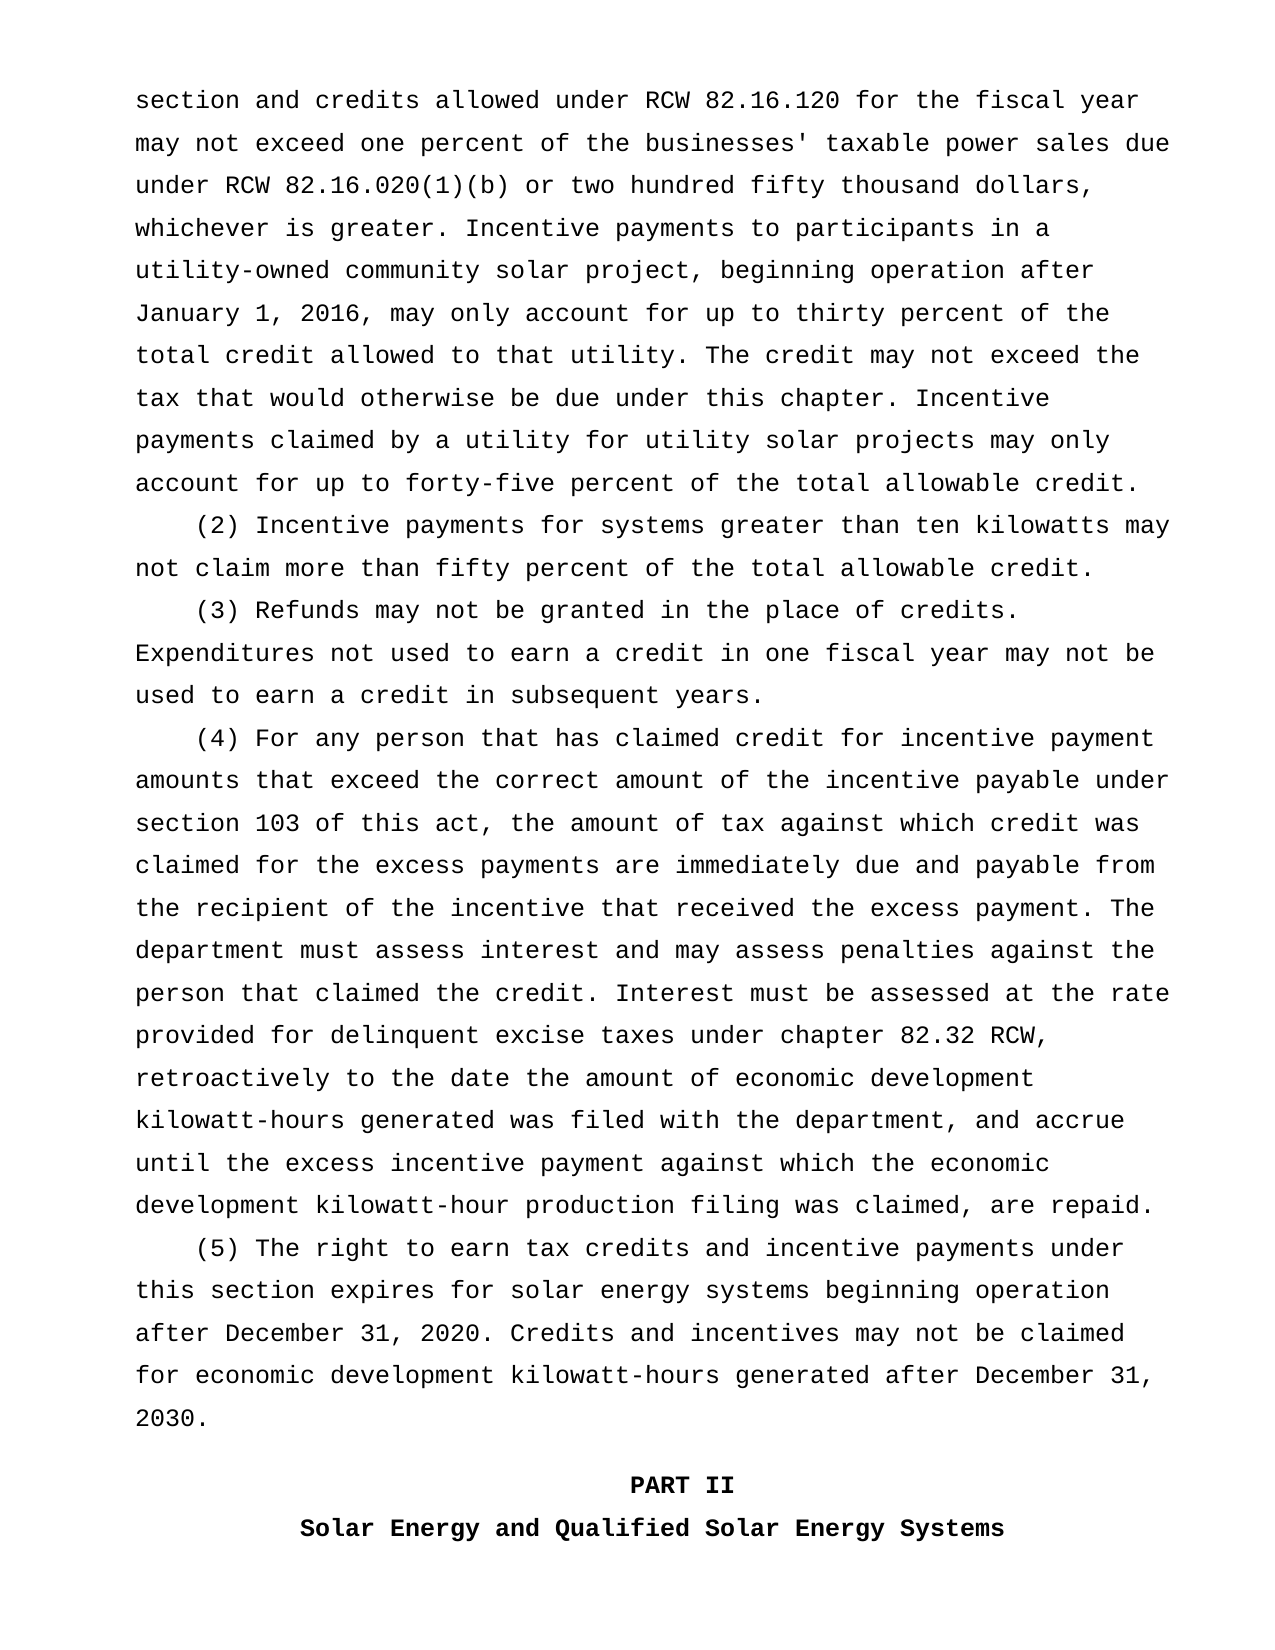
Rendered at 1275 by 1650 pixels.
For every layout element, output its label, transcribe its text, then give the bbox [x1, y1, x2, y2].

text Solar Energy and Qualified Solar Energy Systems [135, 1502, 1170, 1545]
text (5) The right to earn tax credits and incentive payments under this section expires for solar energy systems beginning operation after December 31, 2020. Credits and incentives may not be claimed for economic development kilowatt-hours generated after December 31, 2030. [135, 1222, 1170, 1435]
text (2) Incentive payments for systems greater than ten kilowatts may not claim more than fifty percent of the total allowable credit. [135, 500, 1170, 585]
text (4) For any person that has claimed credit for incentive payment amounts that exceed the correct amount of the incentive payable under section 103 of this act, the amount of tax against which credit was claimed for the excess payments are immediately due and payable from the recipient of the incentive that received the excess payment. The department must assess interest and may assess penalties against the person that claimed the credit. Interest must be assessed at the rate provided for delinquent excise taxes under chapter 82.32 RCW, retroactively to the date the amount of economic development kilowatt-hours generated was filed with the department, and accrue until the excess incentive payment against which the economic development kilowatt-hour production filing was claimed, are repaid. [135, 712, 1170, 1222]
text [135, 75, 1170, 500]
text (3) Refunds may not be granted in the place of credits. Expenditures not used to earn a credit in one fiscal year may not be used to earn a credit in subsequent years. [135, 585, 1170, 712]
text PART II [135, 1460, 1170, 1502]
